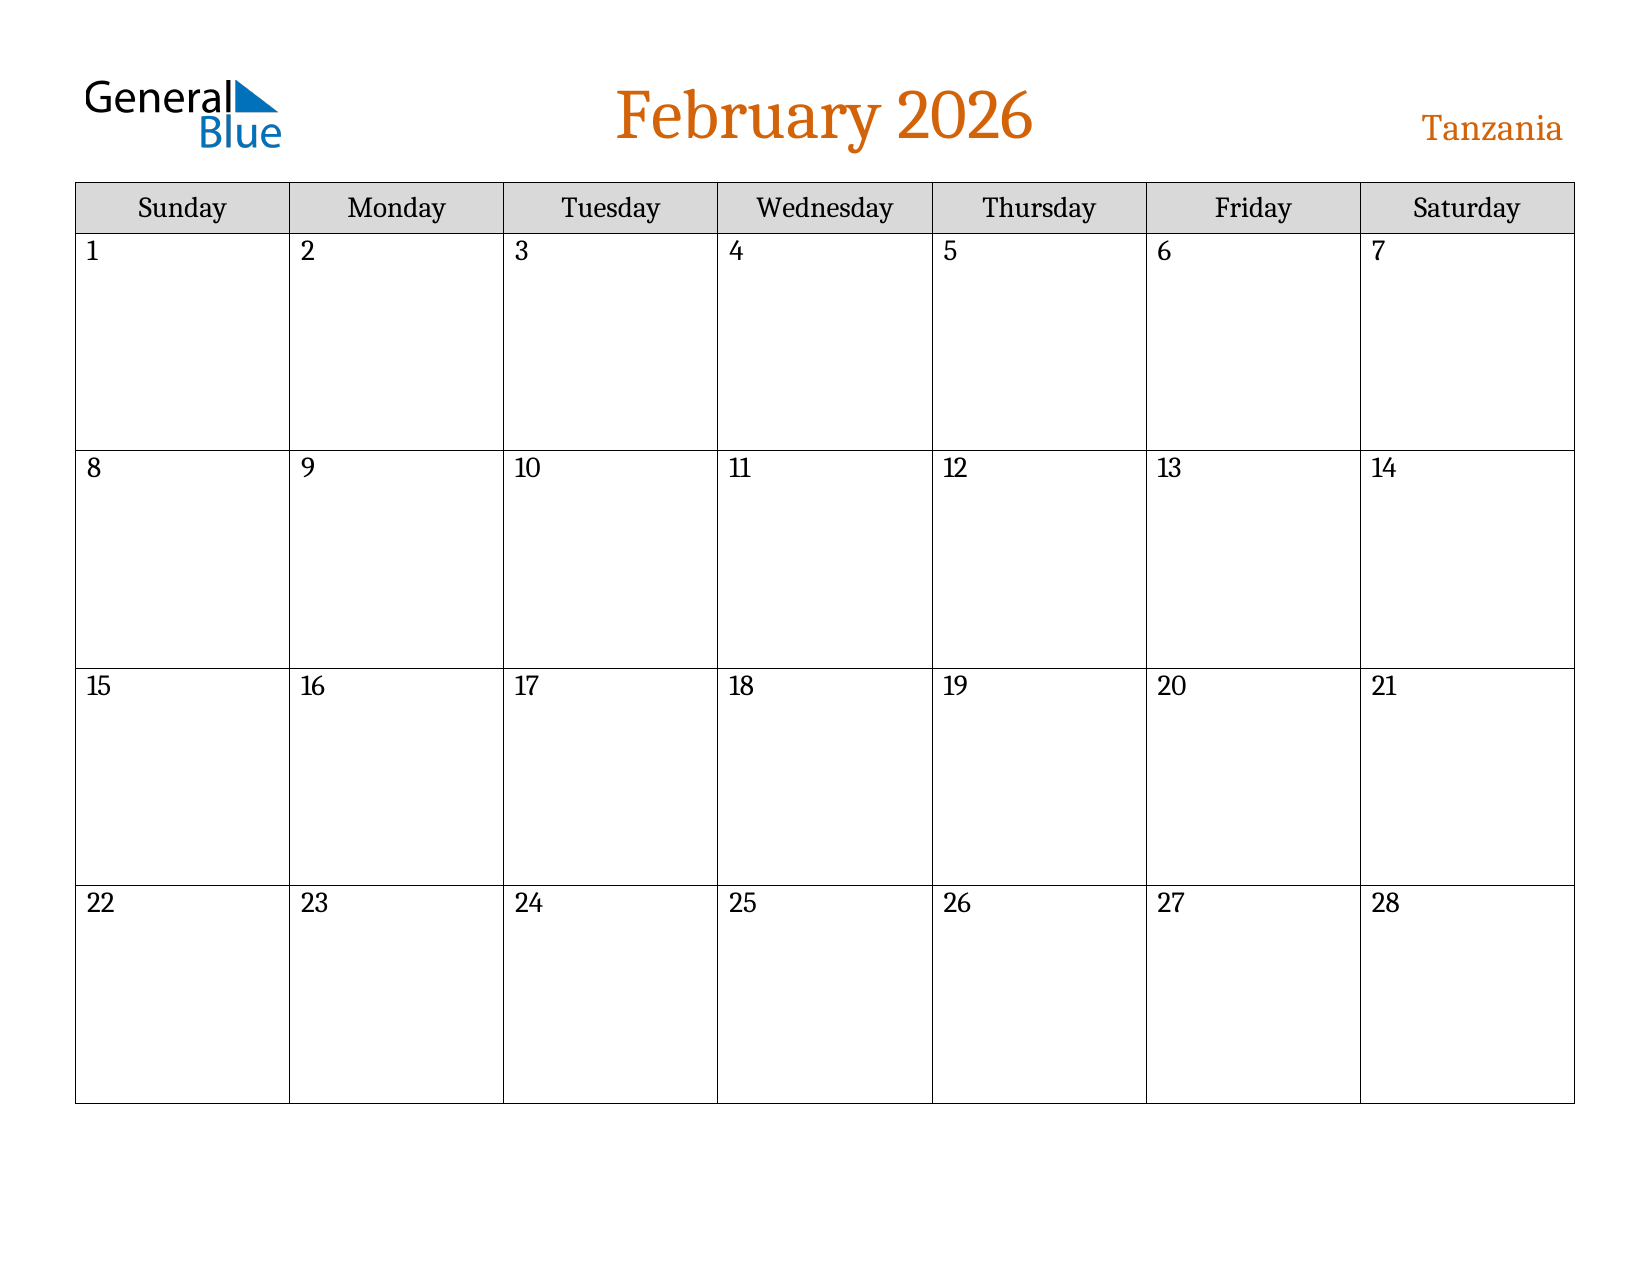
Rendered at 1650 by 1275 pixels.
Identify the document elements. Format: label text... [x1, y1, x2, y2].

table_cell Wednesday [718, 183, 932, 233]
table_cell 28 [1361, 886, 1574, 923]
table_cell 5 [933, 234, 1146, 270]
table_cell [933, 705, 1146, 885]
table_cell Sunday [76, 183, 289, 233]
table_cell 14 [1361, 451, 1574, 488]
table_cell 26 [933, 886, 1146, 923]
table_cell [933, 488, 1146, 668]
table_cell 9 [290, 451, 503, 488]
table_cell 2 [290, 234, 503, 270]
table_cell [290, 705, 503, 885]
table_cell [290, 923, 503, 1103]
table_cell 6 [1147, 234, 1360, 270]
table_cell 11 [718, 451, 932, 488]
table_cell Saturday [1361, 183, 1574, 233]
table_cell [1147, 923, 1360, 1103]
table_cell 22 [76, 886, 289, 923]
table_cell [1361, 923, 1574, 1103]
table_cell 1 [76, 234, 289, 270]
table_cell Friday [1147, 183, 1360, 233]
table_cell [504, 270, 717, 450]
table_cell 23 [290, 886, 503, 923]
table_cell [718, 923, 932, 1103]
table_cell 13 [1147, 451, 1360, 488]
table_cell [76, 488, 289, 668]
table_cell Thursday [933, 183, 1146, 233]
table_cell 16 [290, 669, 503, 705]
table_cell [1147, 270, 1360, 450]
table_cell [933, 923, 1146, 1103]
table_cell Monday [290, 183, 503, 233]
table_cell 27 [1147, 886, 1360, 923]
table_cell [718, 705, 932, 885]
picture [86, 80, 281, 148]
table_cell 20 [1147, 669, 1360, 705]
table_cell 8 [76, 451, 289, 488]
table_cell 12 [933, 451, 1146, 488]
table_cell [1361, 488, 1574, 668]
table_cell 10 [504, 451, 717, 488]
table_cell 18 [718, 669, 932, 705]
table_cell 15 [76, 669, 289, 705]
table_cell Tuesday [504, 183, 717, 233]
table_cell 3 [504, 234, 717, 270]
table_cell [76, 705, 289, 885]
table_cell [1361, 270, 1574, 450]
table_cell [718, 270, 932, 450]
table_cell 19 [933, 669, 1146, 705]
table_cell 4 [718, 234, 932, 270]
table_cell [933, 270, 1146, 450]
table_header Tanzania [1146, 75, 1574, 182]
table_cell [76, 270, 289, 450]
table_cell [76, 923, 289, 1103]
table_cell [504, 488, 717, 668]
table_cell 17 [504, 669, 717, 705]
table_cell [290, 270, 503, 450]
table_cell 25 [718, 886, 932, 923]
table_cell 21 [1361, 669, 1574, 705]
table_header February 2026 [504, 75, 1146, 182]
table_cell 7 [1361, 234, 1574, 270]
table_cell [1147, 705, 1360, 885]
table_cell [290, 488, 503, 668]
table_cell [718, 488, 932, 668]
table_cell [1147, 488, 1360, 668]
table_cell [504, 923, 717, 1103]
table_header [76, 75, 503, 182]
table_cell 24 [504, 886, 717, 923]
table_cell [504, 705, 717, 885]
table_cell [1361, 705, 1574, 885]
